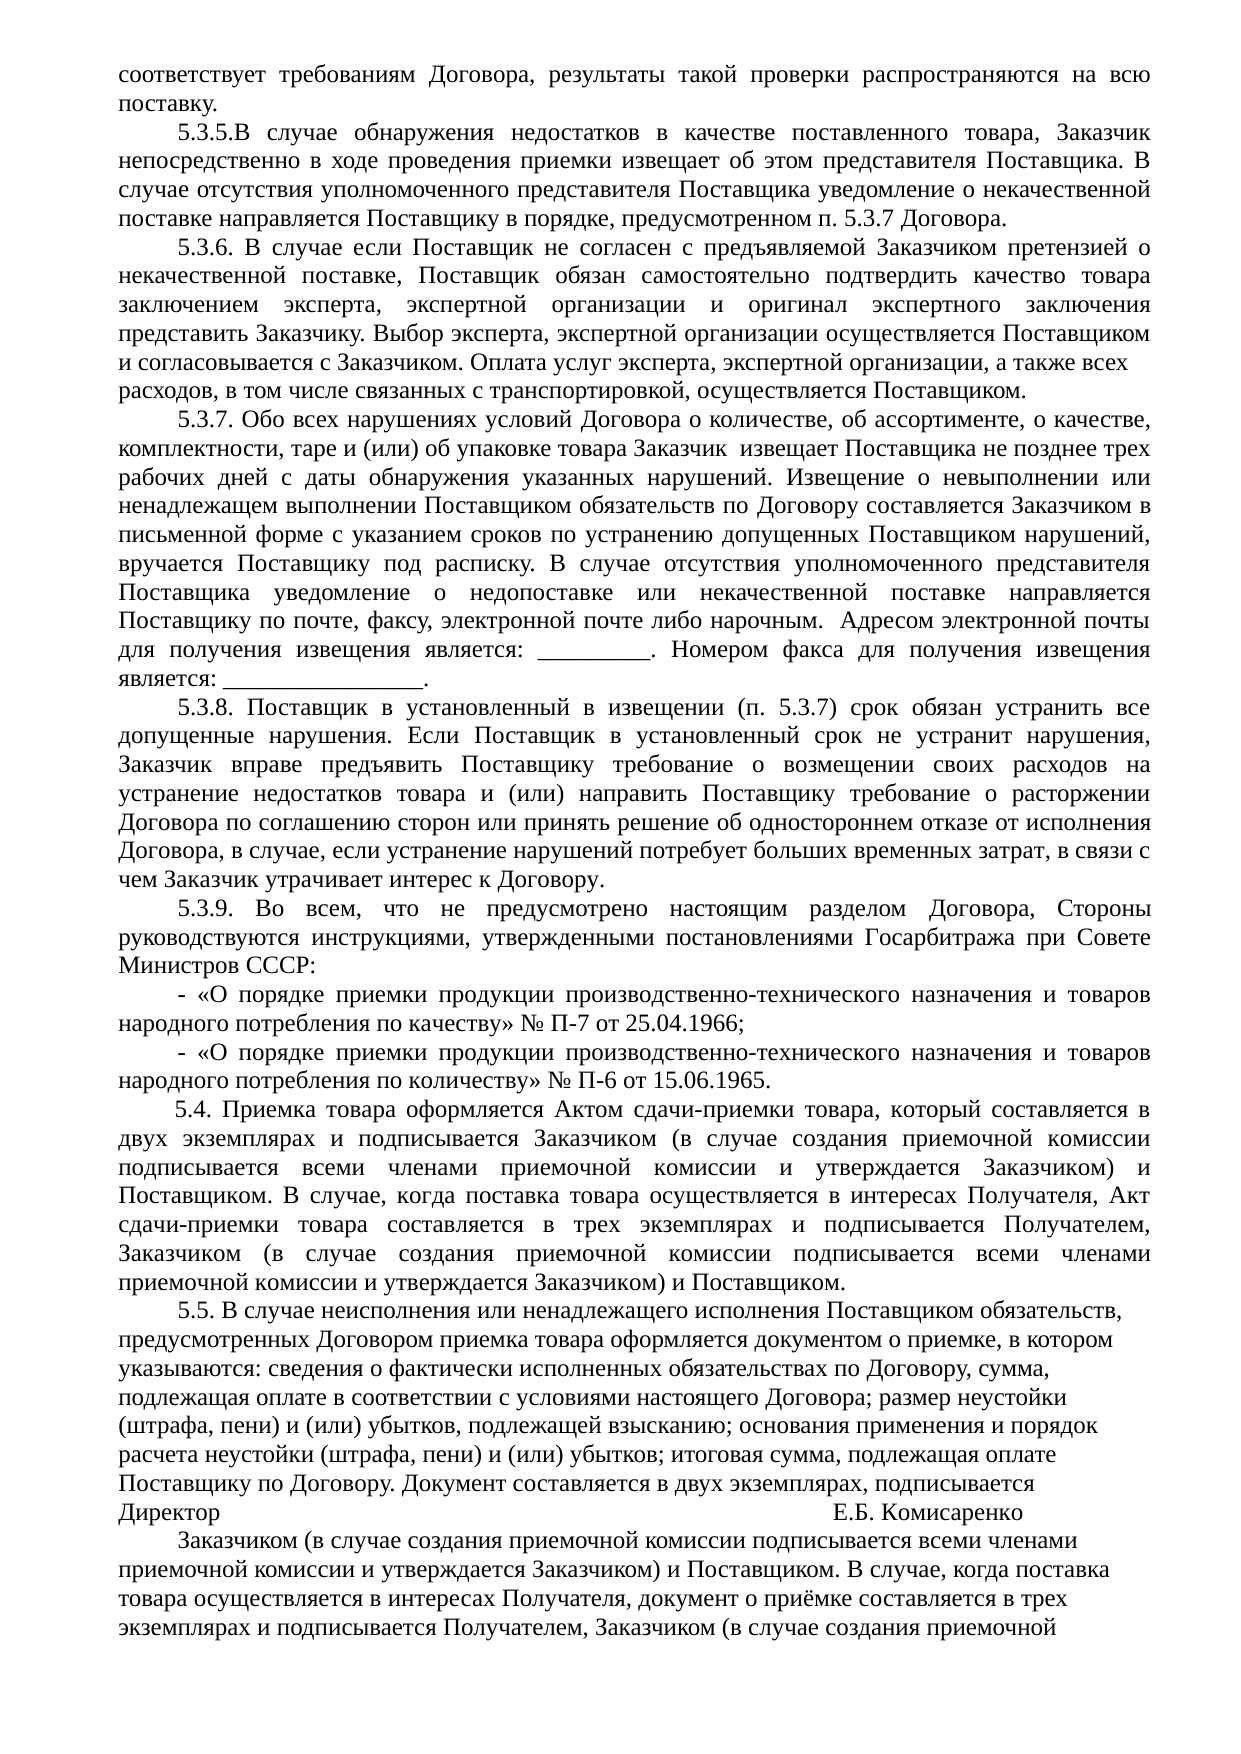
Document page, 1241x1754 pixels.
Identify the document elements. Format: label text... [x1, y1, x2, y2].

text 5.5. В случае неисполнения или ненадлежащего исполнения Поставщиком обязательств, предусмотренных Договором приемка товара оформляется документом о приемке, в котором указываются: сведения о фактически исполненных обязательствах по Договору, сумма, подлежащая оплате в соответствии с условиями настоящего Договора; размер неустойки (штрафа, пени) и (или) убытков, подлежащей взысканию; основания применения и порядок расчета неустойки (штрафа, пени) и (или) убытков; итоговая сумма, подлежащая оплате Поставщику по Договору. Документ составляется в двух экземплярах, подписывается [118, 1295, 1152, 1497]
text - «О порядке приемки продукции производственно-технического назначения и товаров народного потребления по количеству» № П-6 от 15.06.1965. [118, 1037, 1152, 1094]
text 5.3.6. В случае если Поставщик не согласен с предъявляемой Заказчиком претензией о некачественной поставке, Поставщик обязан самостоятельно подтвердить качество товара заключением эксперта, экспертной организации и оригинал экспертного заключения представить Заказчику. Выбор эксперта, экспертной организации осуществляется Поставщиком и согласовывается с Заказчиком. Оплата услуг эксперта, экспертной организации, а также всех [118, 232, 1152, 375]
text - «О порядке приемки продукции производственно-технического назначения и товаров народного потребления по качеству» № П-7 от 25.04.1966; [118, 979, 1152, 1037]
text 5.4. Приемка товара оформляется Актом сдачи-приемки товара, который составляется в двух экземплярах и подписывается Заказчиком (в случае создания приемочной комиссии подписывается всеми членами приемочной комиссии и утверждается Заказчиком) и Поставщиком. В случае, когда поставка товара осуществляется в интересах Получателя, Акт сдачи-приемки товара составляется в трех экземплярах и подписывается Получателем, Заказчиком (в случае создания приемочной комиссии подписывается всеми членами приемочной комиссии и утверждается Заказчиком) и Поставщиком. [118, 1094, 1152, 1295]
text расходов, в том числе связанных с транспортировкой, осуществляется Поставщиком. [118, 375, 1152, 404]
text Директор Е.Б. Комисаренко [118, 1497, 1152, 1525]
text 5.3.7. Обо всех нарушениях условий Договора о количестве, об ассортименте, о качестве, комплектности, таре и (или) об упаковке товара Заказчик извещает Поставщика не позднее трех рабочих дней с даты обнаружения указанных нарушений. Извещение о невыполнении или ненадлежащем выполнении Поставщиком обязательств по Договору составляется Заказчиком в письменной форме с указанием сроков по устранению допущенных Поставщиком нарушений, вручается Поставщику под расписку. В случае отсутствия уполномоченного представителя Поставщика уведомление о недопоставке или некачественной поставке направляется Поставщику по почте, факсу, электронной почте либо нарочным. Адресом электронной почты для получения извещения является: _________. Номером факса для получения извещения является: ________________. [118, 404, 1152, 692]
text 5.3.5.В случае обнаружения недостатков в качестве поставленного товара, Заказчик непосредственно в ходе проведения приемки извещает об этом представителя Поставщика. В случае отсутствия уполномоченного представителя Поставщика уведомление о некачественной поставке направляется Поставщику в порядке, предусмотренном п. 5.3.7 Договора. [118, 117, 1152, 232]
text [118, 59, 1152, 117]
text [118, 1525, 1152, 1640]
text 5.3.9. Во всем, что не предусмотрено настоящим разделом Договора, Стороны руководствуются инструкциями, утвержденными постановлениями Госарбитража при Совете Министров СССР: [118, 893, 1152, 979]
text 5.3.8. Поставщик в установленный в извещении (п. 5.3.7) срок обязан устранить все допущенные нарушения. Если Поставщик в установленный срок не устранит нарушения, Заказчик вправе предъявить Поставщику требование о возмещении своих расходов на устранение недостатков товара и (или) направить Поставщику требование о расторжении Договора по соглашению сторон или принять решение об одностороннем отказе от исполнения Договора, в случае, если устранение нарушений потребует больших временных затрат, в связи с чем Заказчик утрачивает интерес к Договору. [118, 692, 1152, 893]
